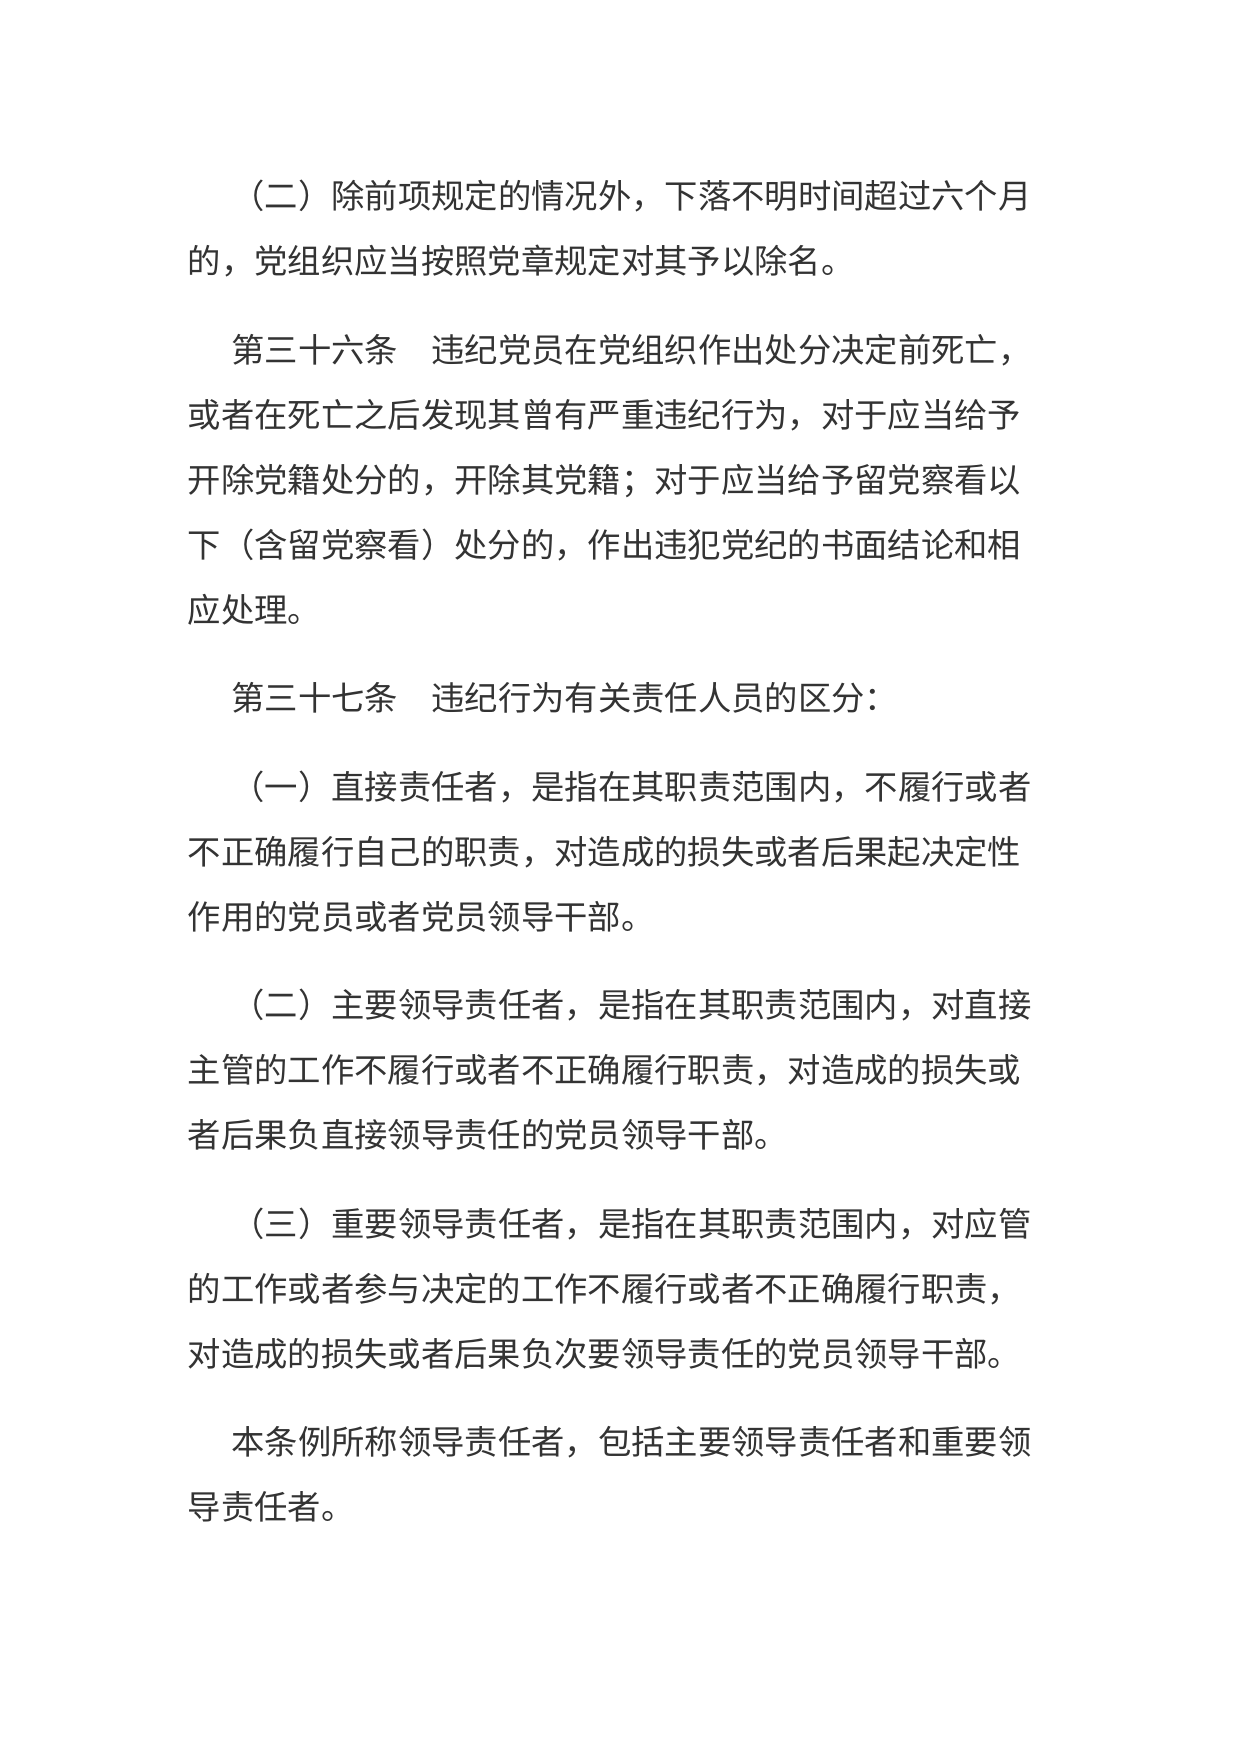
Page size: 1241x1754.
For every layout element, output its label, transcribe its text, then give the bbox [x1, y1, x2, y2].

text （三）重要领导责任者，是指在其职责范围内，对应管的工作或者参与决定的工作不履行或者不正确履行职责，对造成的损失或者后果负次要领导责任的党员领导干部。 [187, 1189, 1053, 1384]
text 本条例所称领导责任者，包括主要领导责任者和重要领导责任者。 [187, 1408, 1053, 1538]
text （一）直接责任者，是指在其职责范围内，不履行或者不正确履行自己的职责，对造成的损失或者后果起决定性作用的党员或者党员领导干部。 [187, 752, 1053, 947]
text （二）除前项规定的情况外，下落不明时间超过六个月的，党组织应当按照党章规定对其予以除名。 [187, 162, 1053, 292]
text 第三十七条 违纪行为有关责任人员的区分： [187, 664, 1053, 729]
text 第三十六条 违纪党员在党组织作出处分决定前死亡，或者在死亡之后发现其曾有严重违纪行为，对于应当给予开除党籍处分的，开除其党籍；对于应当给予留党察看以下（含留党察看）处分的，作出违犯党纪的书面结论和相应处理。 [187, 315, 1053, 640]
text （二）主要领导责任者，是指在其职责范围内，对直接主管的工作不履行或者不正确履行职责，对造成的损失或者后果负直接领导责任的党员领导干部。 [187, 971, 1053, 1166]
